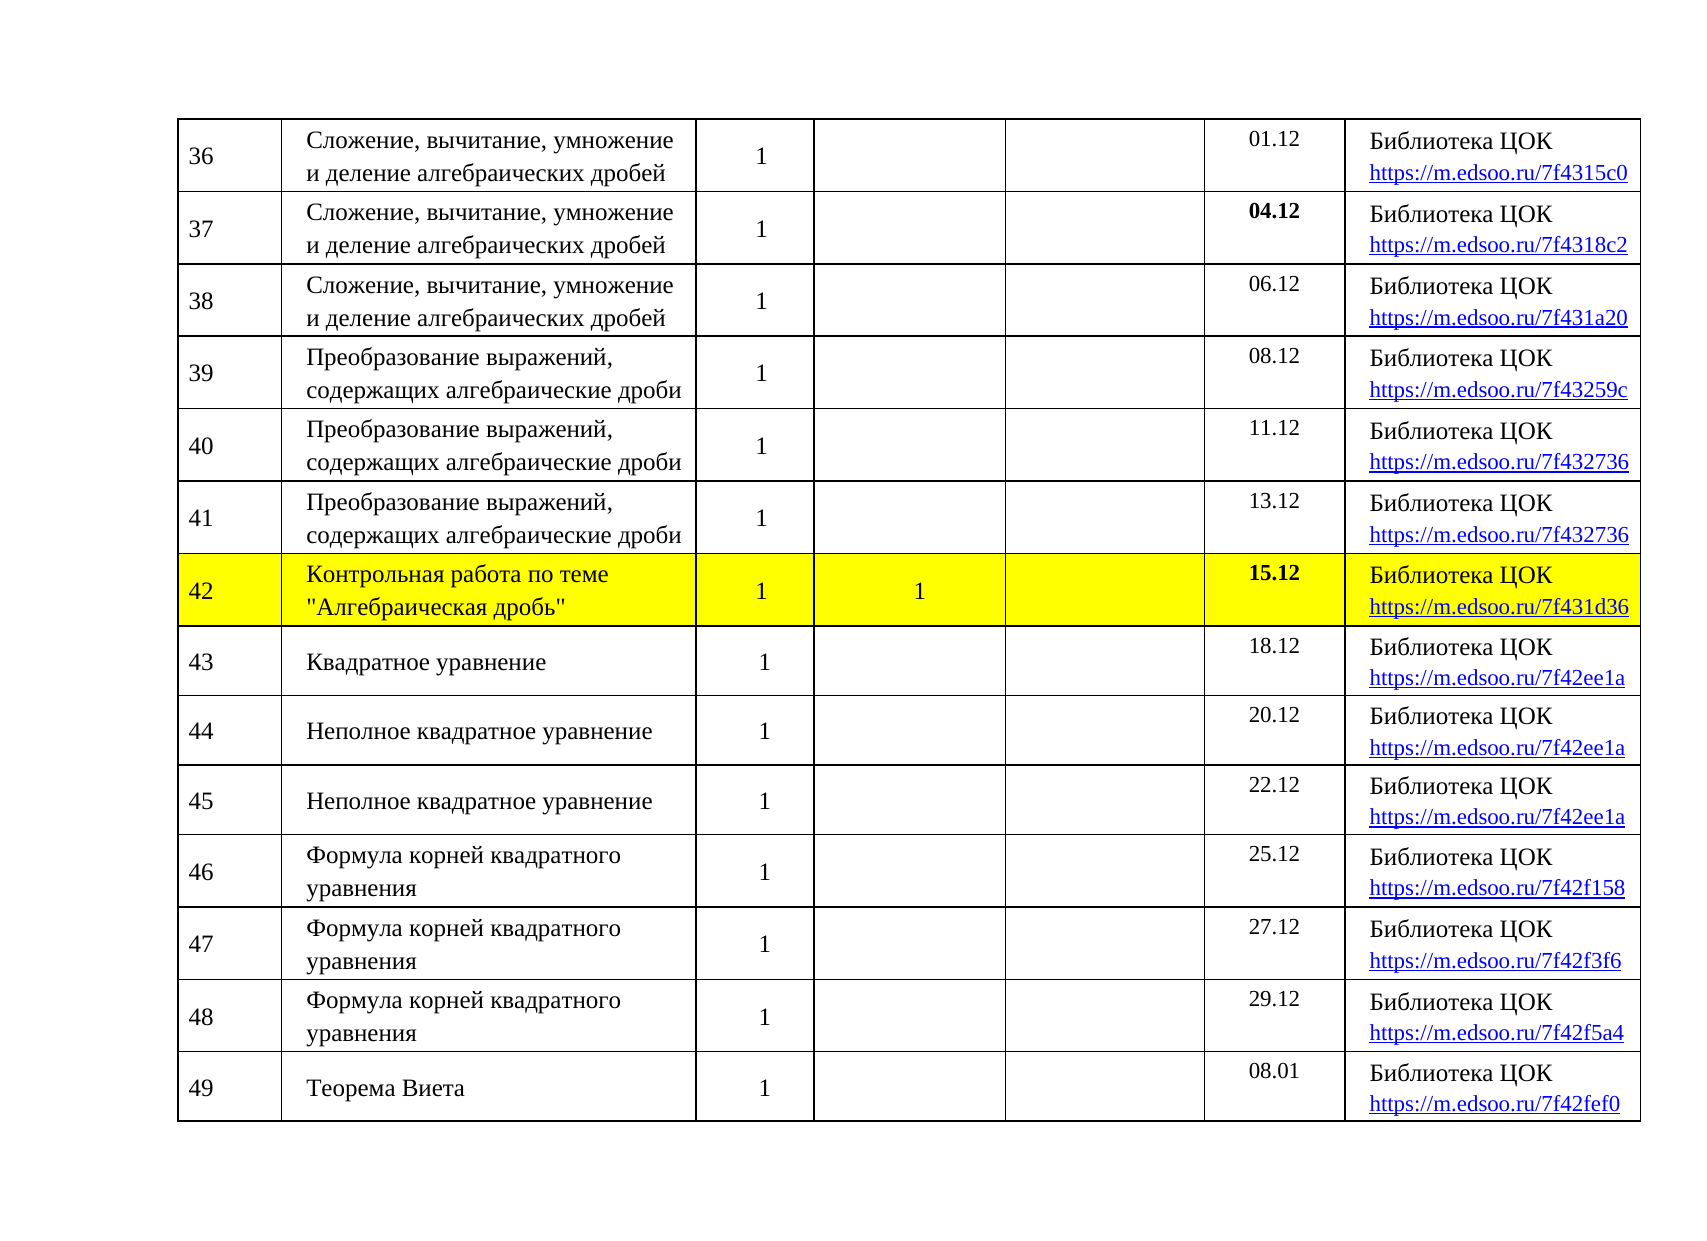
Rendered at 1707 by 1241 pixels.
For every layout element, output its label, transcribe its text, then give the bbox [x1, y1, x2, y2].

table_cell [815, 265, 1005, 335]
table_cell 43 [179, 627, 281, 694]
table_cell [1006, 980, 1204, 1051]
table_cell 45 [179, 766, 281, 834]
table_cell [282, 192, 695, 263]
table_cell [1006, 120, 1204, 191]
table_cell Формула корней квадратного уравнения [282, 980, 695, 1051]
table_cell [815, 409, 1005, 480]
table_cell Библиотека ЦОК https://m.edsoo.ru/7f42ee1a [1346, 696, 1640, 764]
table_cell [815, 192, 1005, 263]
table_cell Библиотека ЦОК https://m.edsoo.ru/7f432736 [1346, 409, 1640, 480]
table_cell 1 [697, 908, 813, 978]
table_cell [815, 835, 1005, 906]
table_cell 41 [179, 482, 281, 552]
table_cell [282, 120, 695, 191]
table_cell [1006, 766, 1204, 834]
table_cell [1006, 409, 1204, 480]
table_cell Преобразование выражений, содержащих алгебраические дроби [282, 482, 695, 552]
table_cell 37 [179, 192, 281, 263]
table_cell 40 [179, 409, 281, 480]
table_cell 1 [697, 980, 813, 1051]
table_cell Сложение, вычитание, умножение и деление алгебраических дробей [282, 265, 695, 335]
table_cell Библиотека ЦОК https://m.edsoo.ru/7f42ee1a [1346, 766, 1640, 834]
table_cell [1006, 337, 1204, 408]
table_cell [815, 627, 1005, 694]
table_cell Контрольная работа по теме "Алгебраическая дробь" [282, 554, 695, 625]
table_cell 1 [697, 120, 813, 191]
table_cell [1006, 554, 1204, 625]
table_cell Библиотека ЦОК https://m.edsoo.ru/7f42f5a4 [1346, 980, 1640, 1051]
table_cell [1006, 192, 1204, 263]
table_cell [815, 766, 1005, 834]
table_cell 1 [697, 554, 813, 625]
table_cell 13.12 [1205, 482, 1344, 552]
table_cell 47 [179, 908, 281, 978]
table_cell 36 [179, 120, 281, 191]
table_cell 25.12 [1205, 835, 1344, 906]
table_cell [1006, 908, 1204, 978]
table_cell 42 [179, 554, 281, 625]
table_cell Библиотека ЦОК https://m.edsoo.ru/7f432736 [1346, 482, 1640, 552]
table_cell Библиотека ЦОК https://m.edsoo.ru/7f431d36 [1346, 554, 1640, 625]
table_cell Библиотека ЦОК https://m.edsoo.ru/7f4315c0 [1346, 120, 1640, 191]
table_cell Неполное квадратное уравнение [282, 696, 695, 764]
table_cell 1 [697, 835, 813, 906]
table_cell Библиотека ЦОК https://m.edsoo.ru/7f42fef0 [1346, 1052, 1640, 1120]
table_cell 11.12 [1205, 409, 1344, 480]
table_cell Библиотека ЦОК https://m.edsoo.ru/7f42f158 [1346, 835, 1640, 906]
table_cell 1 [697, 192, 813, 263]
table_cell 1 [697, 265, 813, 335]
table_cell [1006, 482, 1204, 552]
table_cell [1006, 835, 1204, 906]
table_cell [1006, 696, 1204, 764]
table_cell 1 [697, 696, 813, 764]
table_cell Библиотека ЦОК https://m.edsoo.ru/7f42ee1a [1346, 627, 1640, 694]
table_cell [815, 337, 1005, 408]
table_cell [815, 908, 1005, 978]
table_cell 44 [179, 696, 281, 764]
table_cell Библиотека ЦОК https://m.edsoo.ru/7f4318c2 [1346, 192, 1640, 263]
table_cell Формула корней квадратного уравнения [282, 835, 695, 906]
table_cell Теорема Виета [282, 1052, 695, 1120]
table_cell 20.12 [1205, 696, 1344, 764]
table_cell Библиотека ЦОК https://m.edsoo.ru/7f42f3f6 [1346, 908, 1640, 978]
table_cell Неполное квадратное уравнение [282, 766, 695, 834]
table_cell [1006, 627, 1204, 694]
table_cell Библиотека ЦОК https://m.edsoo.ru/7f431a20 [1346, 265, 1640, 335]
table_cell 06.12 [1205, 265, 1344, 335]
table_cell Формула корней квадратного уравнения [282, 908, 695, 978]
table_cell 08.12 [1205, 337, 1344, 408]
table_cell 22.12 [1205, 766, 1344, 834]
table_cell 1 [697, 627, 813, 694]
table_cell 1 [697, 482, 813, 552]
table_cell [815, 120, 1005, 191]
table_cell 1 [697, 337, 813, 408]
table_cell 1 [697, 766, 813, 834]
table_cell [1006, 265, 1204, 335]
table_cell [1006, 1052, 1204, 1120]
table_cell 15.12 [1205, 554, 1344, 625]
table_cell 39 [179, 337, 281, 408]
table_cell [815, 482, 1005, 552]
table_cell 1 [815, 554, 1005, 625]
table_cell Квадратное уравнение [282, 627, 695, 694]
table_cell 49 [179, 1052, 281, 1120]
table_cell Библиотека ЦОК https://m.edsoo.ru/7f43259c [1346, 337, 1640, 408]
table_cell 29.12 [1205, 980, 1344, 1051]
table_cell 01.12 [1205, 120, 1344, 191]
table_cell Преобразование выражений, содержащих алгебраические дроби [282, 337, 695, 408]
table_cell [815, 696, 1005, 764]
table_cell 38 [179, 265, 281, 335]
table_cell 08.01 [1205, 1052, 1344, 1120]
table_cell 46 [179, 835, 281, 906]
table_cell [815, 1052, 1005, 1120]
table_cell 48 [179, 980, 281, 1051]
table_cell 18.12 [1205, 627, 1344, 694]
table_cell 04.12 [1205, 192, 1344, 263]
table_cell 1 [697, 409, 813, 480]
table_cell Преобразование выражений, содержащих алгебраические дроби [282, 409, 695, 480]
table_cell 27.12 [1205, 908, 1344, 978]
table_cell [815, 980, 1005, 1051]
table_cell 1 [697, 1052, 813, 1120]
